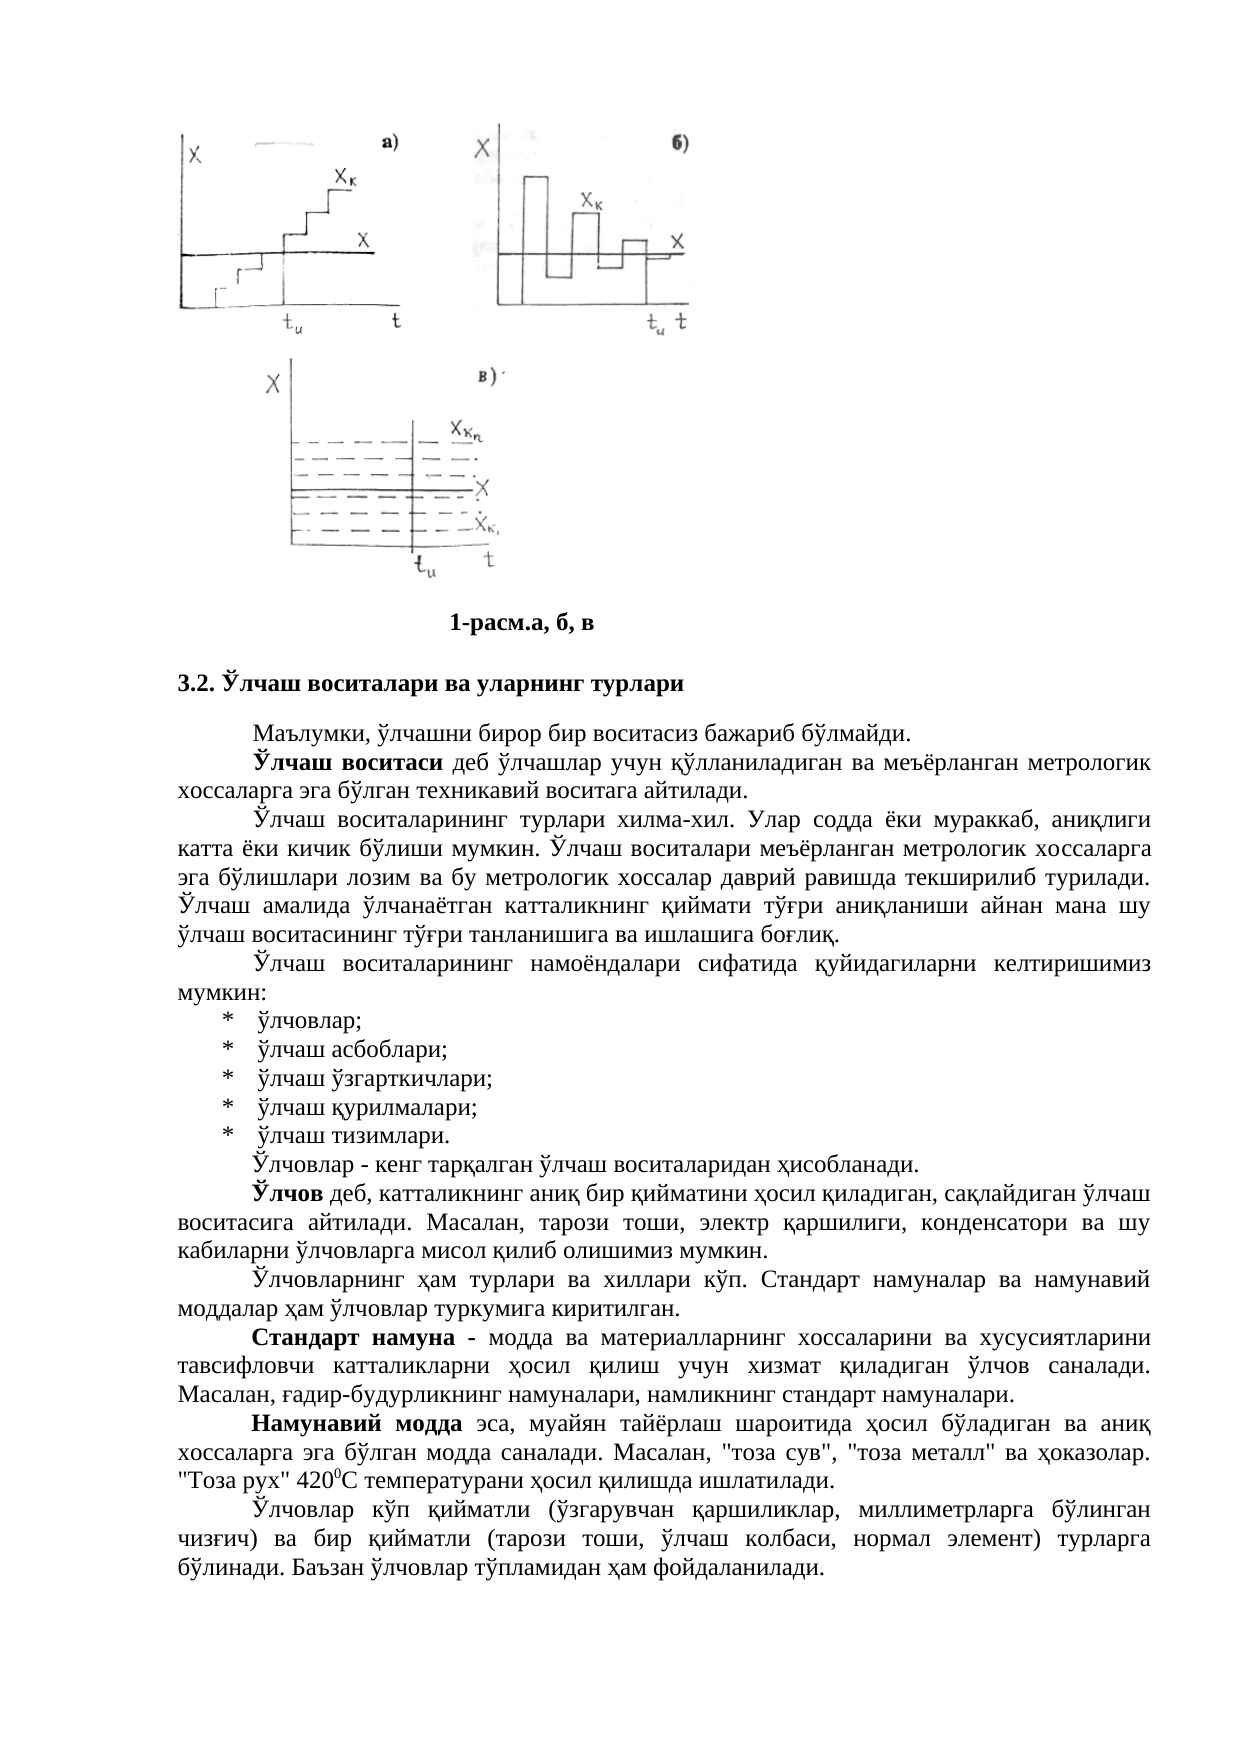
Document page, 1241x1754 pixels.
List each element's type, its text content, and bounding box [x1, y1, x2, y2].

text Ўлчовларнинг ҳам турлари ва хиллари кўп. Стандарт намуналар ва намунавий моддалар ҳам ўлчовлар туркумига киритилган. [177, 1264, 1152, 1322]
list ўлчаш ўзгарткичлари; [177, 1063, 1152, 1092]
text Ўлчовлар - кенг тарқалган ўлчаш воситаларидан ҳисобланади. [177, 1149, 1152, 1178]
list ўлчовлар; [177, 1005, 1152, 1034]
text Ўлчаш воситаларининг намоёндалари сифатида қуйидагиларни келтиришимиз мумкин: [177, 948, 1152, 1005]
list ўлчаш тизимлари. [177, 1120, 1152, 1149]
text 3.2. Ўлчаш воситалари ва уларнинг турлари [177, 668, 1152, 697]
text Маълумки, ўлчашни бирор бир воситасиз бажариб бўлмайди. [177, 718, 1152, 747]
text Ўлчаш воситаси деб ўлчашлар учун қўлланиладиган ва меъёрланган метрологик хоссаларга эга бўлган техникавий воситага айтилади. [177, 747, 1152, 804]
text Намунавий модда эса, муайян тайёрлаш шароитида ҳосил бўладиган ва аниқ хоссаларга эга бўлган модда саналади. Масалан, "тоза сув", "тоза металл" ва ҳоказолар. "Тоза рух" 4200С температурани ҳосил қилишда ишлатилади. [177, 1408, 1152, 1494]
text Ўлчовлар кўп қийматли (ўзгарувчан қаршиликлар, миллиметрларга бўлинган чизғич) ва бир қийматли (тарози тоши, ўлчаш колбаси, нормал элемент) турларга бўлинади. Баъзан ўлчовлар тўпламидан ҳам фойдаланилади. [177, 1494, 1152, 1580]
list ўлчаш асбоблари; [177, 1034, 1152, 1063]
text Ўлчов деб, катталикнинг аниқ бир қийматини ҳосил қиладиган, сақлайдиган ўлчаш воситасига айтилади. Масалан, тарози тоши, электр қаршилиги, конденсатори ва шу кабиларни ўлчовларга мисол қилиб олишимиз мумкин. [177, 1178, 1152, 1264]
list ўлчаш қурилмалари; [177, 1092, 1152, 1120]
text Ўлчаш воситаларининг турлари хилма-хил. Улар содда ёки мураккаб, аниқлиги катта ёки кичик бўлиши мумкин. Ўлчаш воситалари меъёрланган метрологик хоссаларга эга бўлишлари лозим ва бу метрологик хоссалар даврий равишда текширилиб турилади. Ўлчаш амалида ўлчанаётган катталикнинг қиймати тўғри аниқланиши айнан мана шу ўлчаш воситасининг тўғри танланишига ва ишлашига боғлиқ. [177, 804, 1152, 948]
text Стандарт намуна - модда ва материалларнинг хоссаларини ва хусусиятларини тавсифловчи катталикларни ҳосил қилиш учун хизмат қиладиган ўлчов саналади. Масалан, ғадир-будурликнинг намуналари, намликнинг стандарт намуналари. [177, 1322, 1152, 1408]
